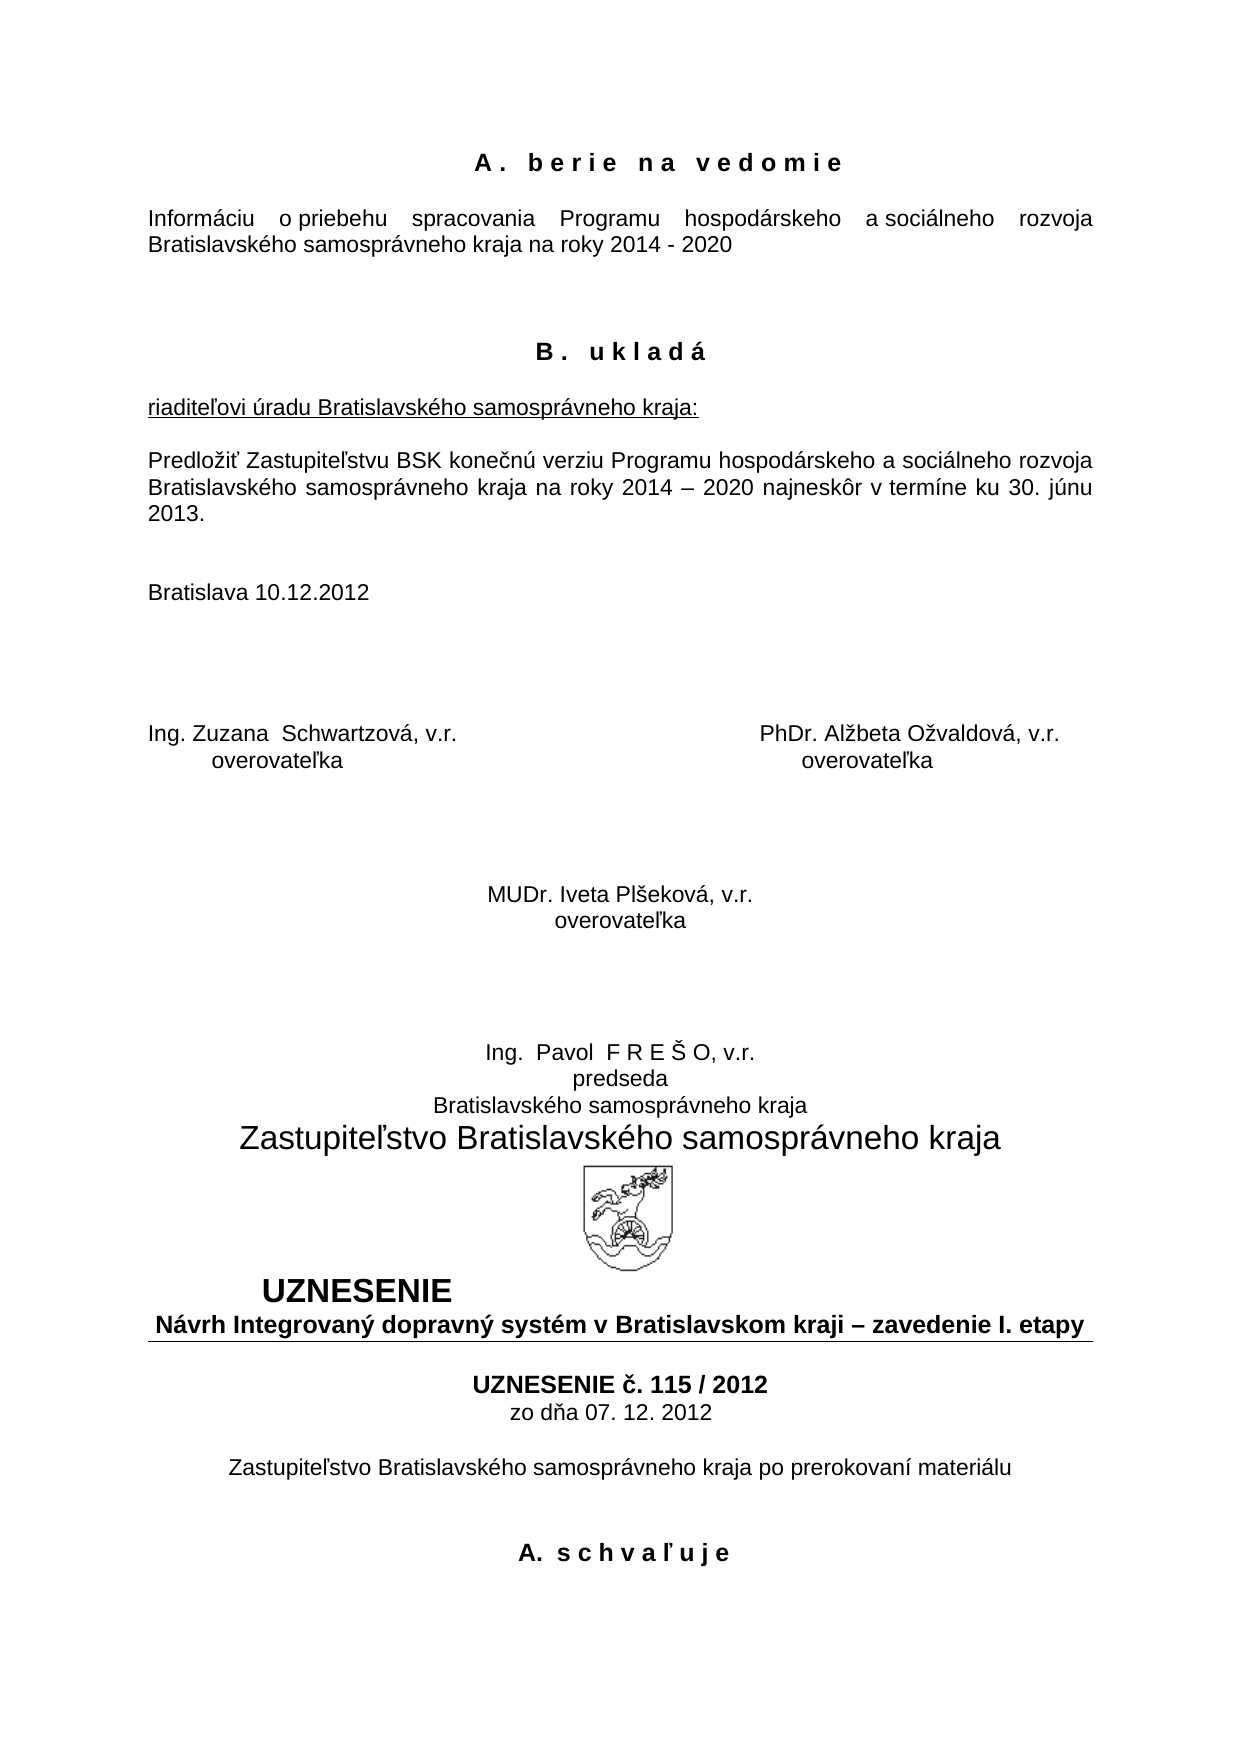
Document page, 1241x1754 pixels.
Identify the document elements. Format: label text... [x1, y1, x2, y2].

text overovateľka overovateľka [148, 747, 1093, 773]
text Návrh Integrovaný dopravný systém v Bratislavskom kraji – zavedenie I. etapy [148, 1310, 1093, 1341]
text Bratislavského samosprávneho kraja [148, 1092, 1093, 1118]
text Zastupiteľstvo Bratislavského samosprávneho kraja po prerokovaní materiálu [148, 1454, 1093, 1481]
picture [581, 1163, 677, 1277]
text Informáciu o priebehu spracovania Programu hospodárskeho a sociálneho rozvoja Bratislavského samosprávneho kraja na roky 2014 - 2020 [148, 205, 1093, 258]
list B. ukladá [148, 337, 1093, 366]
text UZNESENIE [148, 1271, 1093, 1310]
text Bratislava 10.12.2012 [148, 579, 1093, 605]
text UZNESENIE č. 115 / 2012 [148, 1370, 1093, 1399]
text Predložiť Zastupiteľstvu BSK konečnú verziu Programu hospodárskeho a sociálneho rozvoja Bratislavského samosprávneho kraja na roky 2014 – 2020 najneskôr v termíne ku 30. júnu 2013. [148, 447, 1093, 526]
text MUDr. Iveta Plšeková, v.r. [148, 881, 1093, 907]
text predseda [148, 1065, 1093, 1092]
text overovateľka [148, 907, 1093, 933]
text zo dňa 07. 12. 2012 [148, 1399, 1093, 1426]
text Ing. Pavol F R E Š O, v.r. [148, 1039, 1093, 1065]
title Zastupiteľstvo Bratislavského samosprávneho kraja [148, 1118, 1093, 1156]
text riaditeľovi úradu Bratislavského samosprávneho kraja: [148, 394, 1093, 421]
text A. s c h v a ľ u j e [148, 1538, 1093, 1567]
list A. berie na vedomie [223, 148, 1093, 176]
text Ing. Zuzana Schwartzová, v.r. PhDr. Alžbeta Ožvaldová, v.r. [148, 720, 1093, 747]
